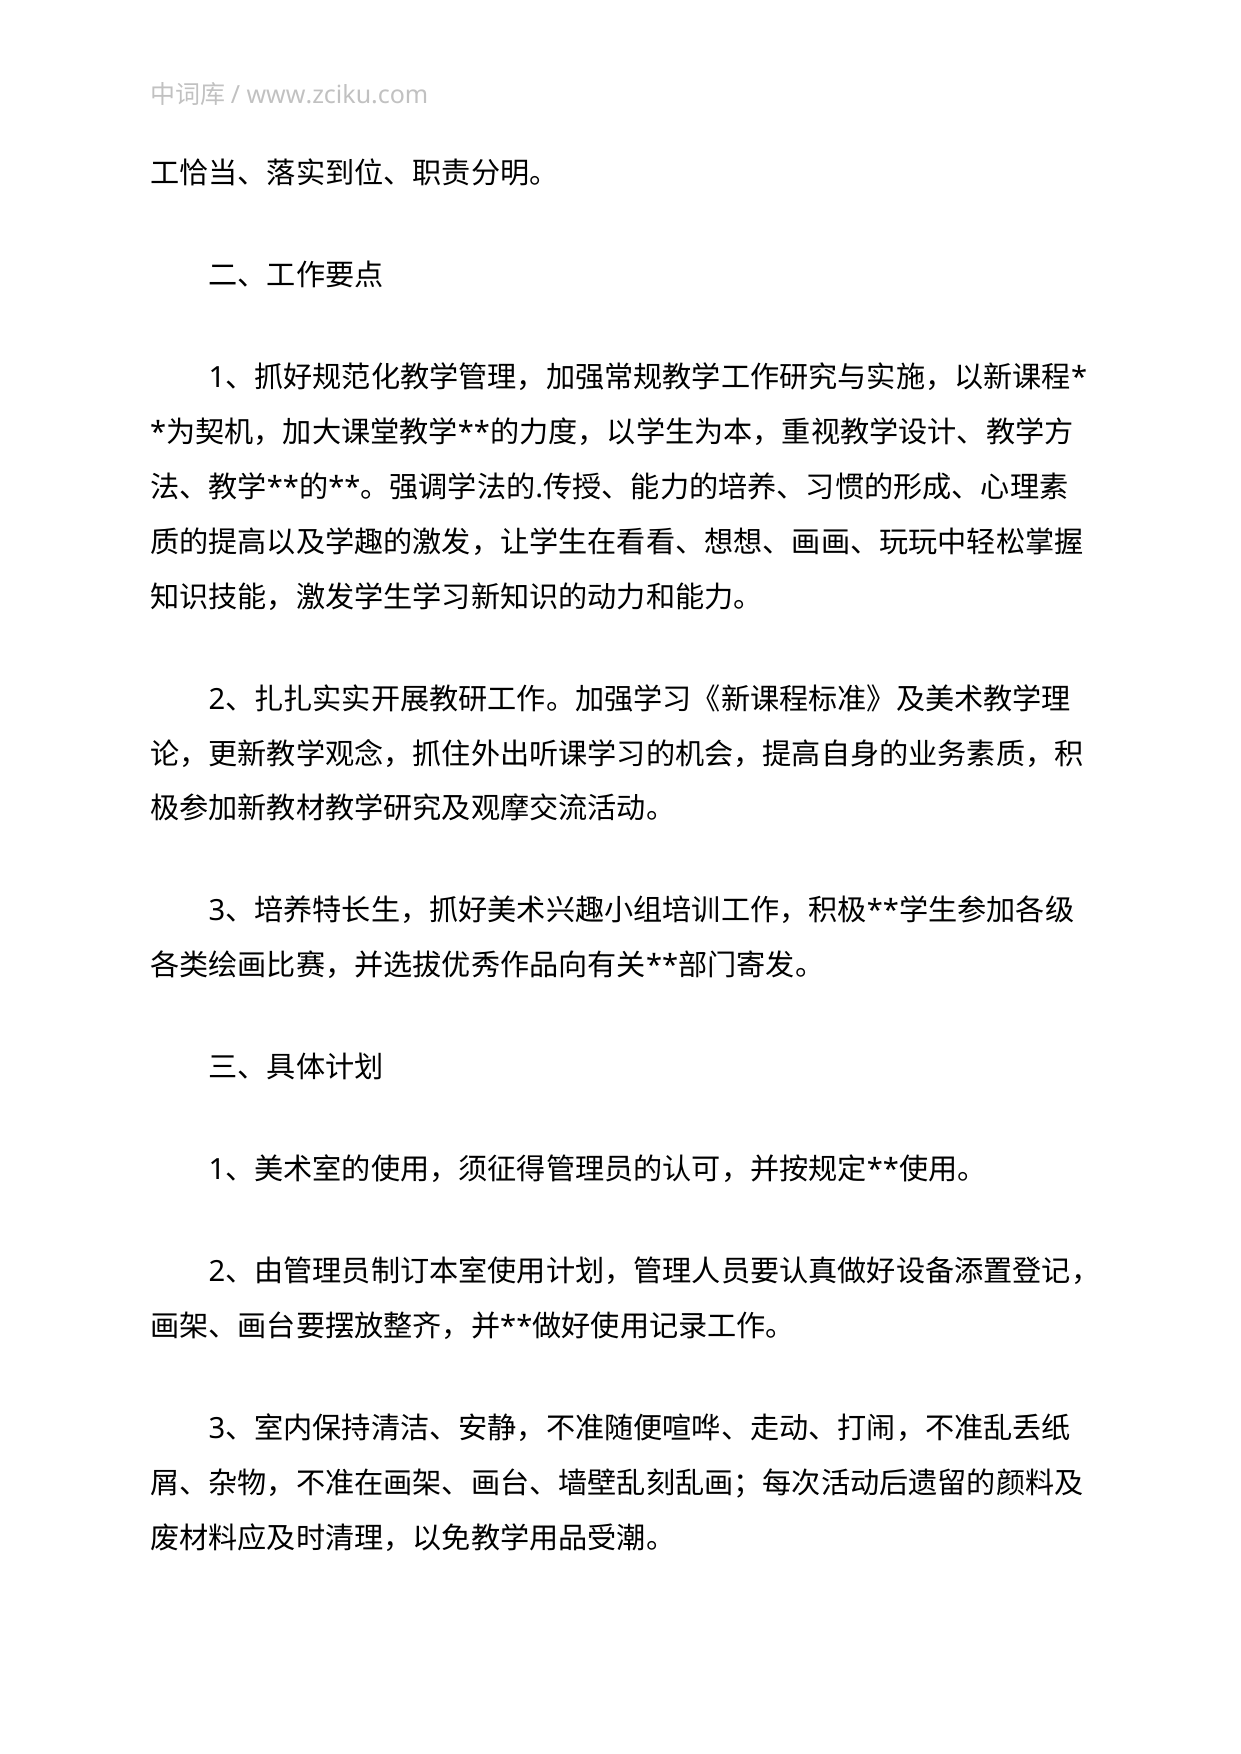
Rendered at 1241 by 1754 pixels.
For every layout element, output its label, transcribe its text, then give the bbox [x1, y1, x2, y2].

text 2、由管理员制订本室使用计划，管理人员要认真做好设备添置登记，画架、画台要摆放整齐，并**做好使用记录工作。 [150, 1248, 1090, 1345]
text 二、工作要点 [150, 252, 1090, 294]
text 3、培养特长生，抓好美术兴趣小组培训工作，积极**学生参加各级各类绘画比赛，并选拔优秀作品向有关**部门寄发。 [150, 887, 1090, 984]
text 3、室内保持清洁、安静，不准随便喧哗、走动、打闹，不准乱丢纸屑、杂物，不准在画架、画台、墙壁乱刻乱画；每次活动后遗留的颜料及废材料应及时清理，以免教学用品受潮。 [150, 1404, 1090, 1557]
text 1、抓好规范化教学管理，加强常规教学工作研究与实施，以新课程**为契机，加大课堂教学**的力度，以学生为本，重视教学设计、教学方法、教学**的**。强调学法的.传授、能力的培养、习惯的形成、心理素质的提高以及学趣的激发，让学生在看看、想想、画画、玩玩中轻松掌握知识技能，激发学生学习新知识的动力和能力。 [150, 353, 1090, 616]
text 三、具体计划 [150, 1044, 1090, 1086]
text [150, 150, 1090, 192]
text 2、扎扎实实开展教研工作。加强学习《新课程标准》及美术教学理论，更新教学观念，抓住外出听课学习的机会，提高自身的业务素质，积极参加新教材教学研究及观摩交流活动。 [150, 675, 1090, 827]
text 1、美术室的使用，须征得管理员的认可，并按规定**使用。 [150, 1146, 1090, 1188]
